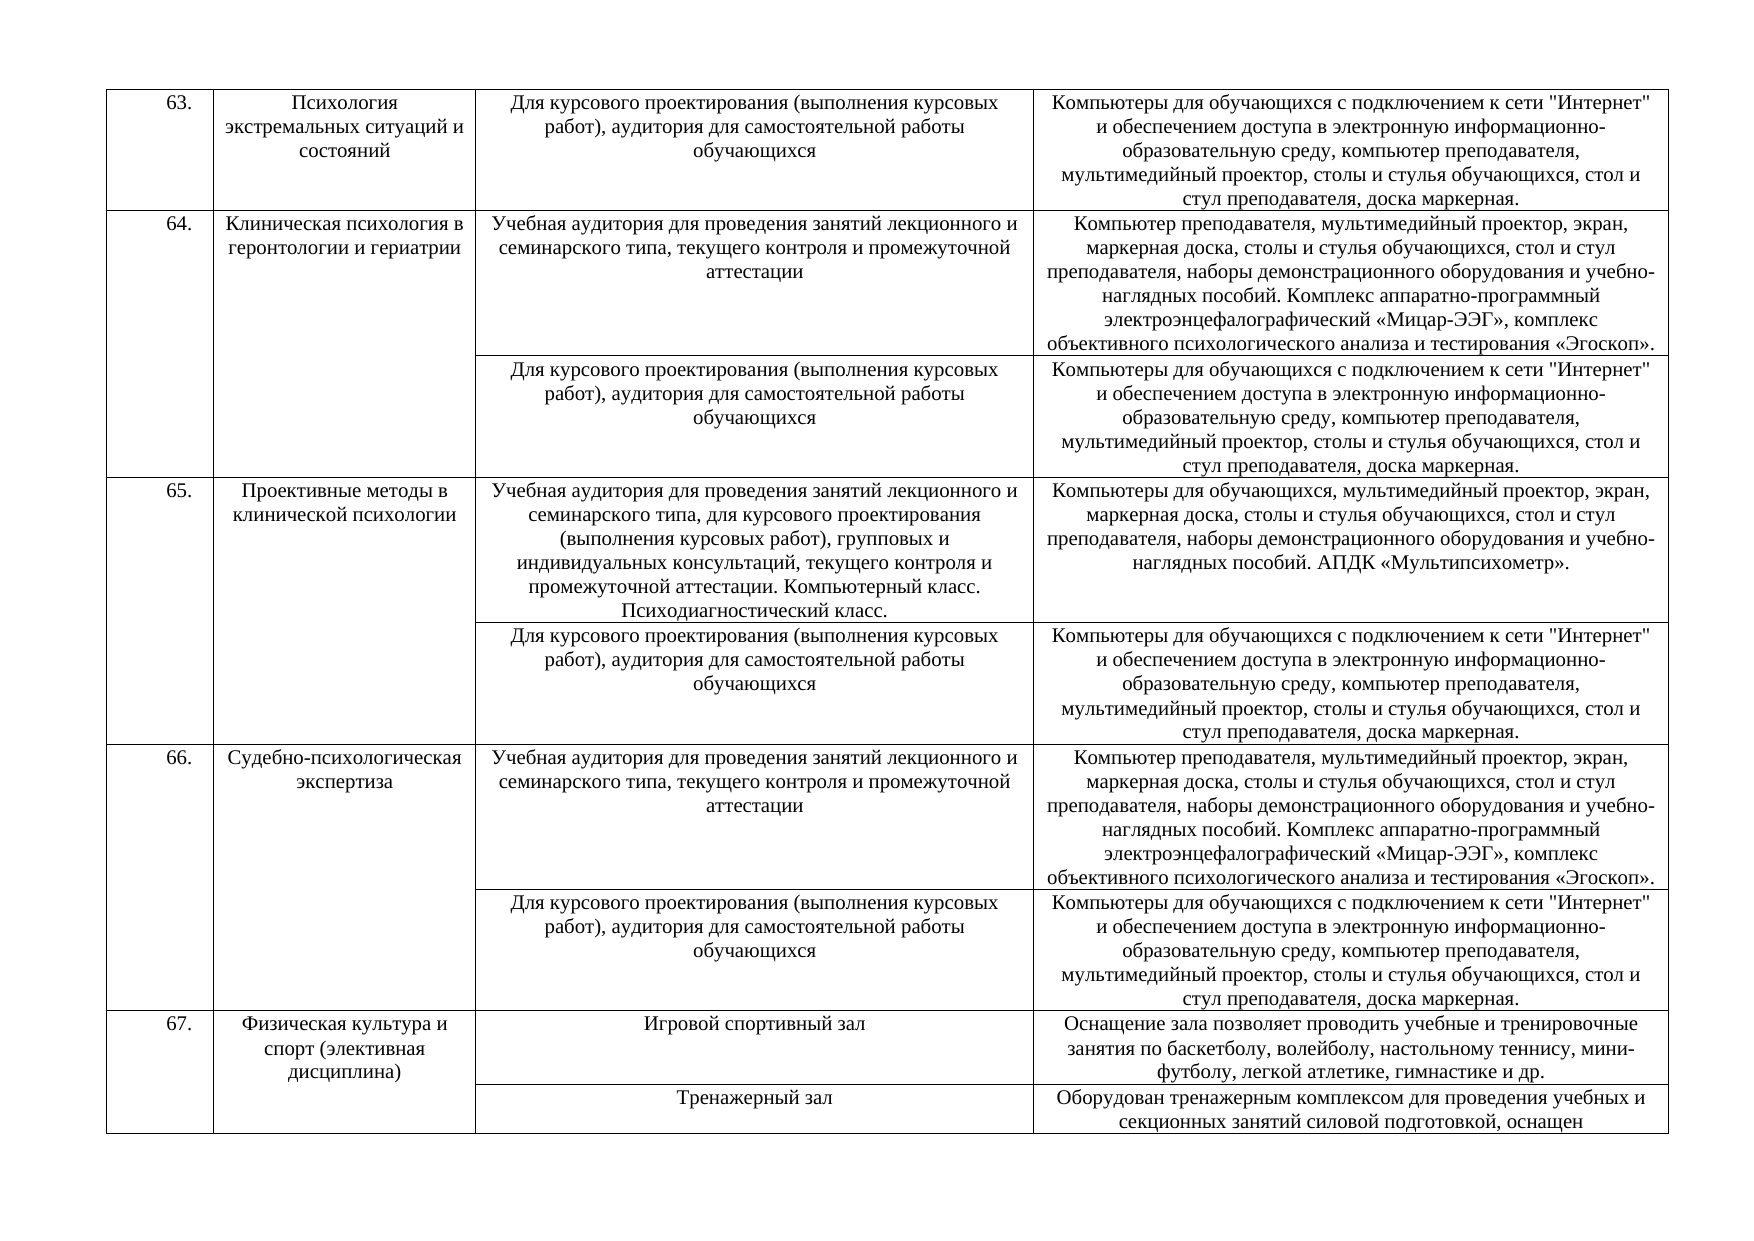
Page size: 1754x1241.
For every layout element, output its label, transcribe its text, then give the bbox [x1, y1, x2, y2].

table_cell Для курсового проектирования (выполнения курсовых работ), аудитория для самостоятельной работы обучающихся [476, 356, 1033, 477]
table_cell Учебная аудитория для проведения занятий лекционного и семинарского типа, для курсового проектирования (выполнения курсовых работ), групповых и индивидуальных консультаций, текущего контроля и промежуточной аттестации. Компьютерный класс. Психодиагностический класс. [476, 478, 1033, 622]
table_cell Тренажерный зал [476, 1085, 1033, 1133]
table_cell Учебная аудитория для проведения занятий лекционного и семинарского типа, текущего контроля и промежуточной аттестации [476, 745, 1033, 889]
table_cell 65. [107, 478, 213, 743]
table_cell Игровой спортивный зал [476, 1011, 1033, 1083]
table_cell 64. [107, 211, 213, 477]
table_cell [1034, 1085, 1668, 1133]
table_cell Физическая культура и спорт (элективная дисциплина) [214, 1011, 475, 1133]
table_cell Для курсового проектирования (выполнения курсовых работ), аудитория для самостоятельной работы обучающихся [476, 90, 1033, 210]
table_cell 67. [107, 1011, 213, 1133]
table_cell Учебная аудитория для проведения занятий лекционного и семинарского типа, текущего контроля и промежуточной аттестации [476, 211, 1033, 355]
table_cell Клиническая психология в геронтологии и гериатрии [214, 211, 475, 477]
table_cell Оснащение зала позволяет проводить учебные и тренировочные занятия по баскетболу, волейболу, настольному теннису, мини-футболу, легкой атлетике, гимнастике и др. [1034, 1011, 1668, 1083]
table_cell Компьютеры для обучающихся, мультимедийный проектор, экран, маркерная доска, столы и стулья обучающихся, стол и стул преподавателя, наборы демонстрационного оборудования и учебно-наглядных пособий. АПДК «Мультипсихометр». [1034, 478, 1668, 622]
table_cell Проективные методы в клинической психологии [214, 478, 475, 743]
table_cell Судебно-психологическая экспертиза [214, 745, 475, 1010]
table_cell Для курсового проектирования (выполнения курсовых работ), аудитория для самостоятельной работы обучающихся [476, 623, 1033, 743]
table_cell Для курсового проектирования (выполнения курсовых работ), аудитория для самостоятельной работы обучающихся [476, 890, 1033, 1010]
table_cell 66. [107, 745, 213, 1010]
